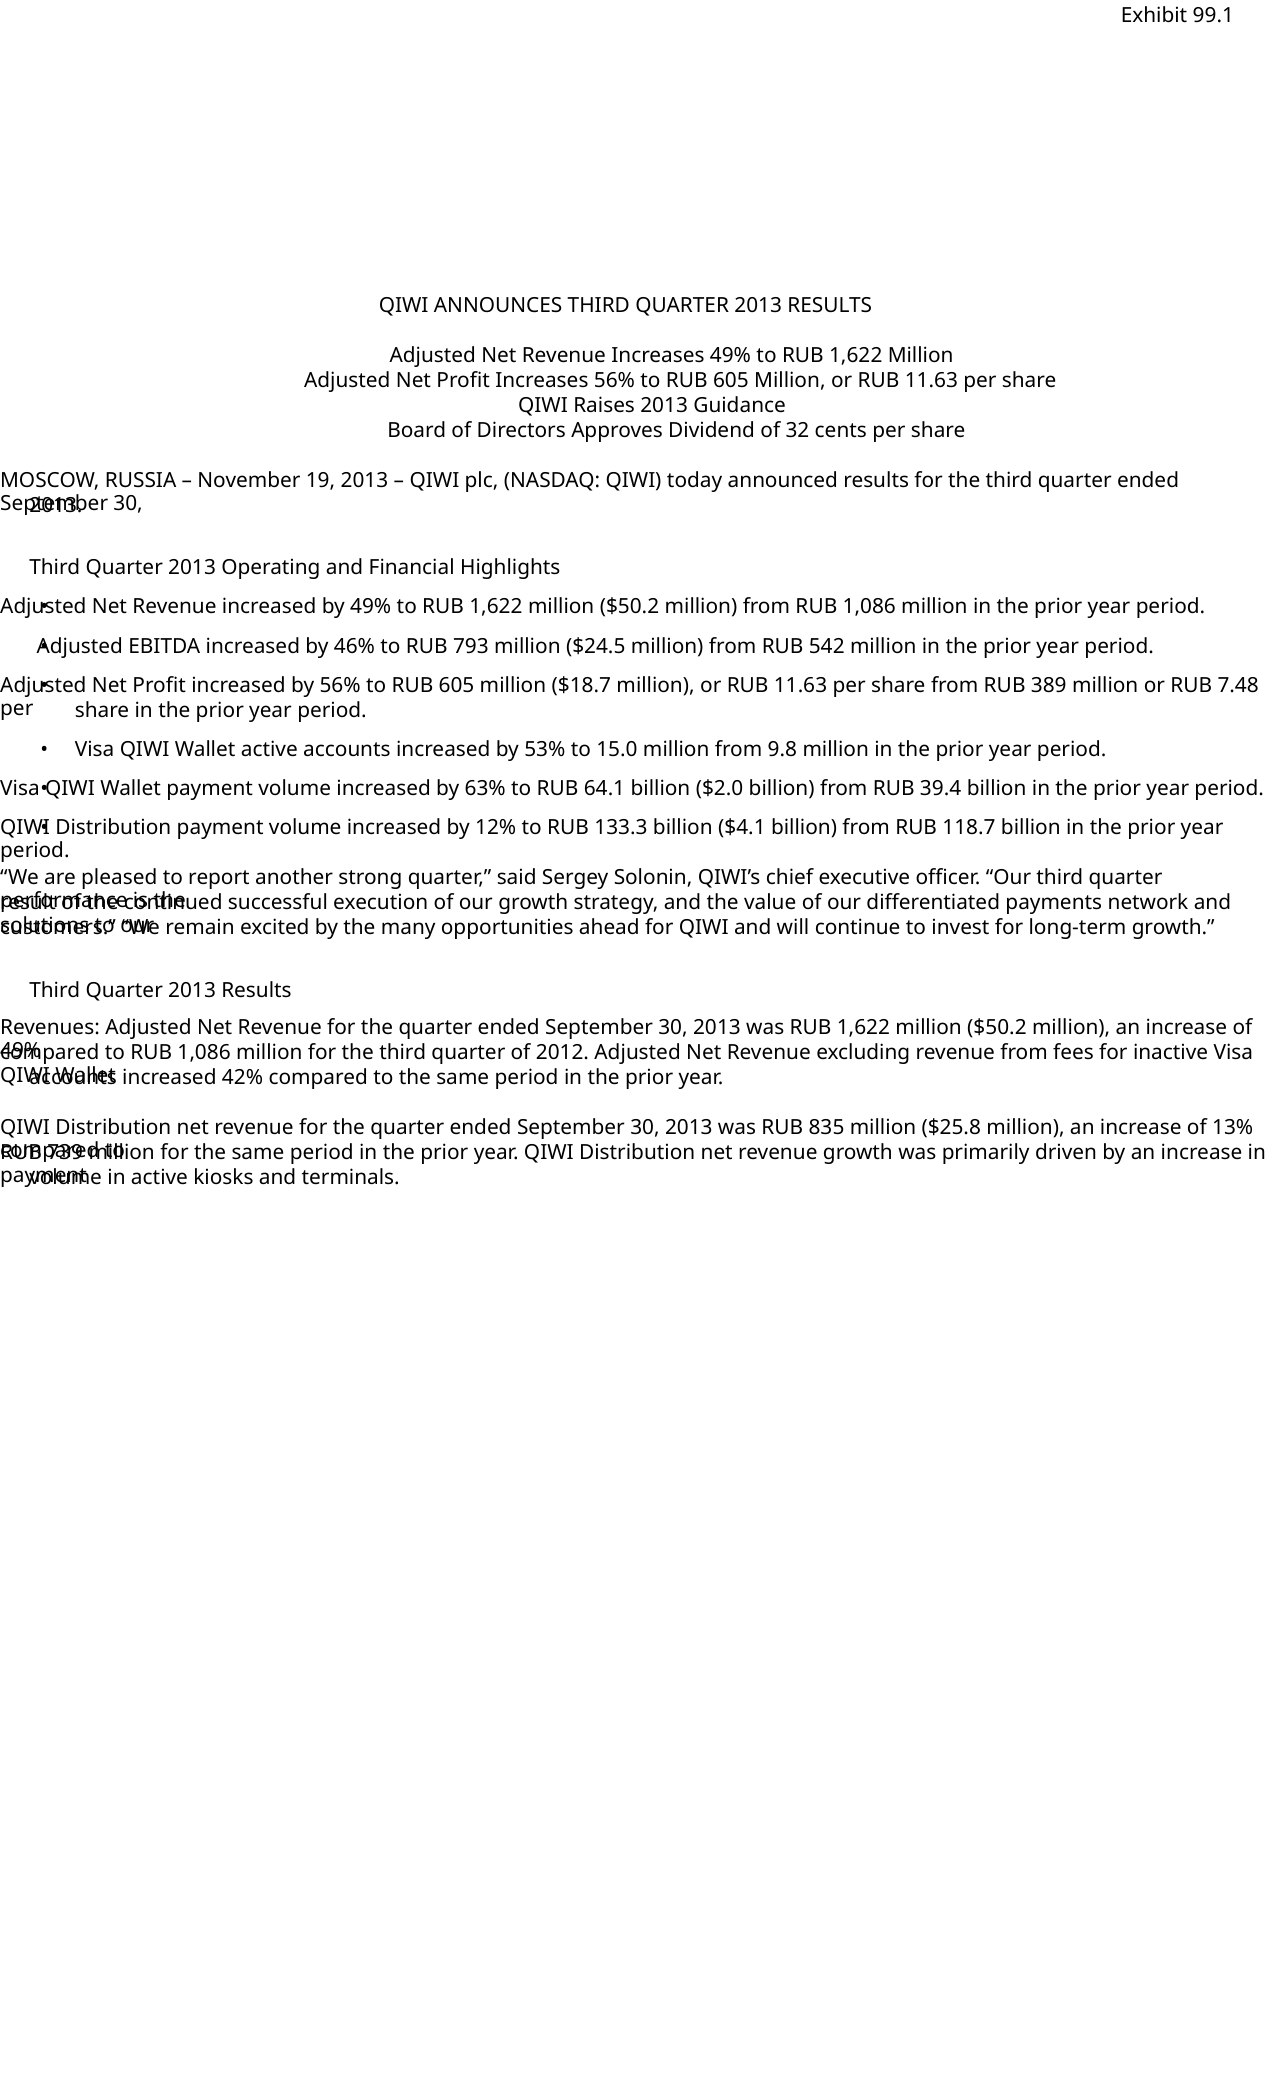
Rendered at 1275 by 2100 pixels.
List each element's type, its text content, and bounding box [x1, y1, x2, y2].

text Adjusted EBITDA increased by 46% to RUB 793 million ($24.5 million) from RUB 542 million in the prior year period. [36, 634, 1275, 658]
text Revenues: Adjusted Net Revenue for the quarter ended September 30, 2013 was RUB 1,622 million ($50.2 million), an increase of 49% [0, 1016, 1275, 1062]
text result of the continued successful execution of our growth strategy, and the value of our differentiated payments network and solutions to our [0, 912, 1275, 937]
text Visa QIWI Wallet active accounts increased by 53% to 15.0 million from 9.8 million in the prior year period. [74, 738, 1191, 761]
text Adjusted Net Profit increased by 56% to RUB 605 million ($18.7 million), or RUB 11.63 per share from RUB 389 million or RUB 7.48 per [0, 674, 1275, 720]
text Exhibit 99.1 [1121, 4, 1275, 27]
text compared to RUB 1,086 million for the third quarter of 2012. Adjusted Net Revenue excluding revenue from fees for inactive Visa QIWI Wallet [0, 1062, 1275, 1087]
text Adjusted Net Revenue increased by 49% to RUB 1,622 million ($50.2 million) from RUB 1,086 million in the prior year period. [0, 596, 1275, 619]
text Visa QIWI Wallet payment volume increased by 63% to RUB 64.1 billion ($2.0 billion) from RUB 39.4 billion in the prior year period. [0, 777, 1275, 800]
text “We are pleased to report another strong quarter,” said Sergey Solonin, QIWI’s chief executive officer. “Our third quarter performance is the [0, 866, 1275, 912]
text QIWI ANNOUNCES THIRD QUARTER 2013 RESULTS [378, 294, 1025, 317]
text • [40, 738, 74, 761]
text QIWI Distribution payment volume increased by 12% to RUB 133.3 billion ($4.1 billion) from RUB 118.7 billion in the prior year period. [0, 816, 1275, 862]
text Third Quarter 2013 Operating and Financial Highlights [29, 556, 653, 579]
text RUB 739 million for the same period in the prior year. QIWI Distribution net revenue growth was primarily driven by an increase in payment [0, 1162, 1275, 1187]
text Board of Directors Approves Dividend of 32 cents per share [387, 419, 1013, 442]
text MOSCOW, RUSSIA – November 19, 2013 – QIWI plc, (NASDAQ: QIWI) today announced results for the third quarter ended September 30, [0, 469, 1275, 515]
text QIWI Raises 2013 Guidance [518, 394, 830, 417]
text Adjusted Net Revenue Increases 49% to RUB 1,622 Million [389, 344, 1010, 367]
text Adjusted Net Profit Increases 56% to RUB 605 Million, or RUB 11.63 per share [304, 369, 1129, 392]
text Third Quarter 2013 Results [29, 979, 351, 1002]
text QIWI Distribution net revenue for the quarter ended September 30, 2013 was RUB 835 million ($25.8 million), an increase of 13% compared to [0, 1116, 1275, 1162]
